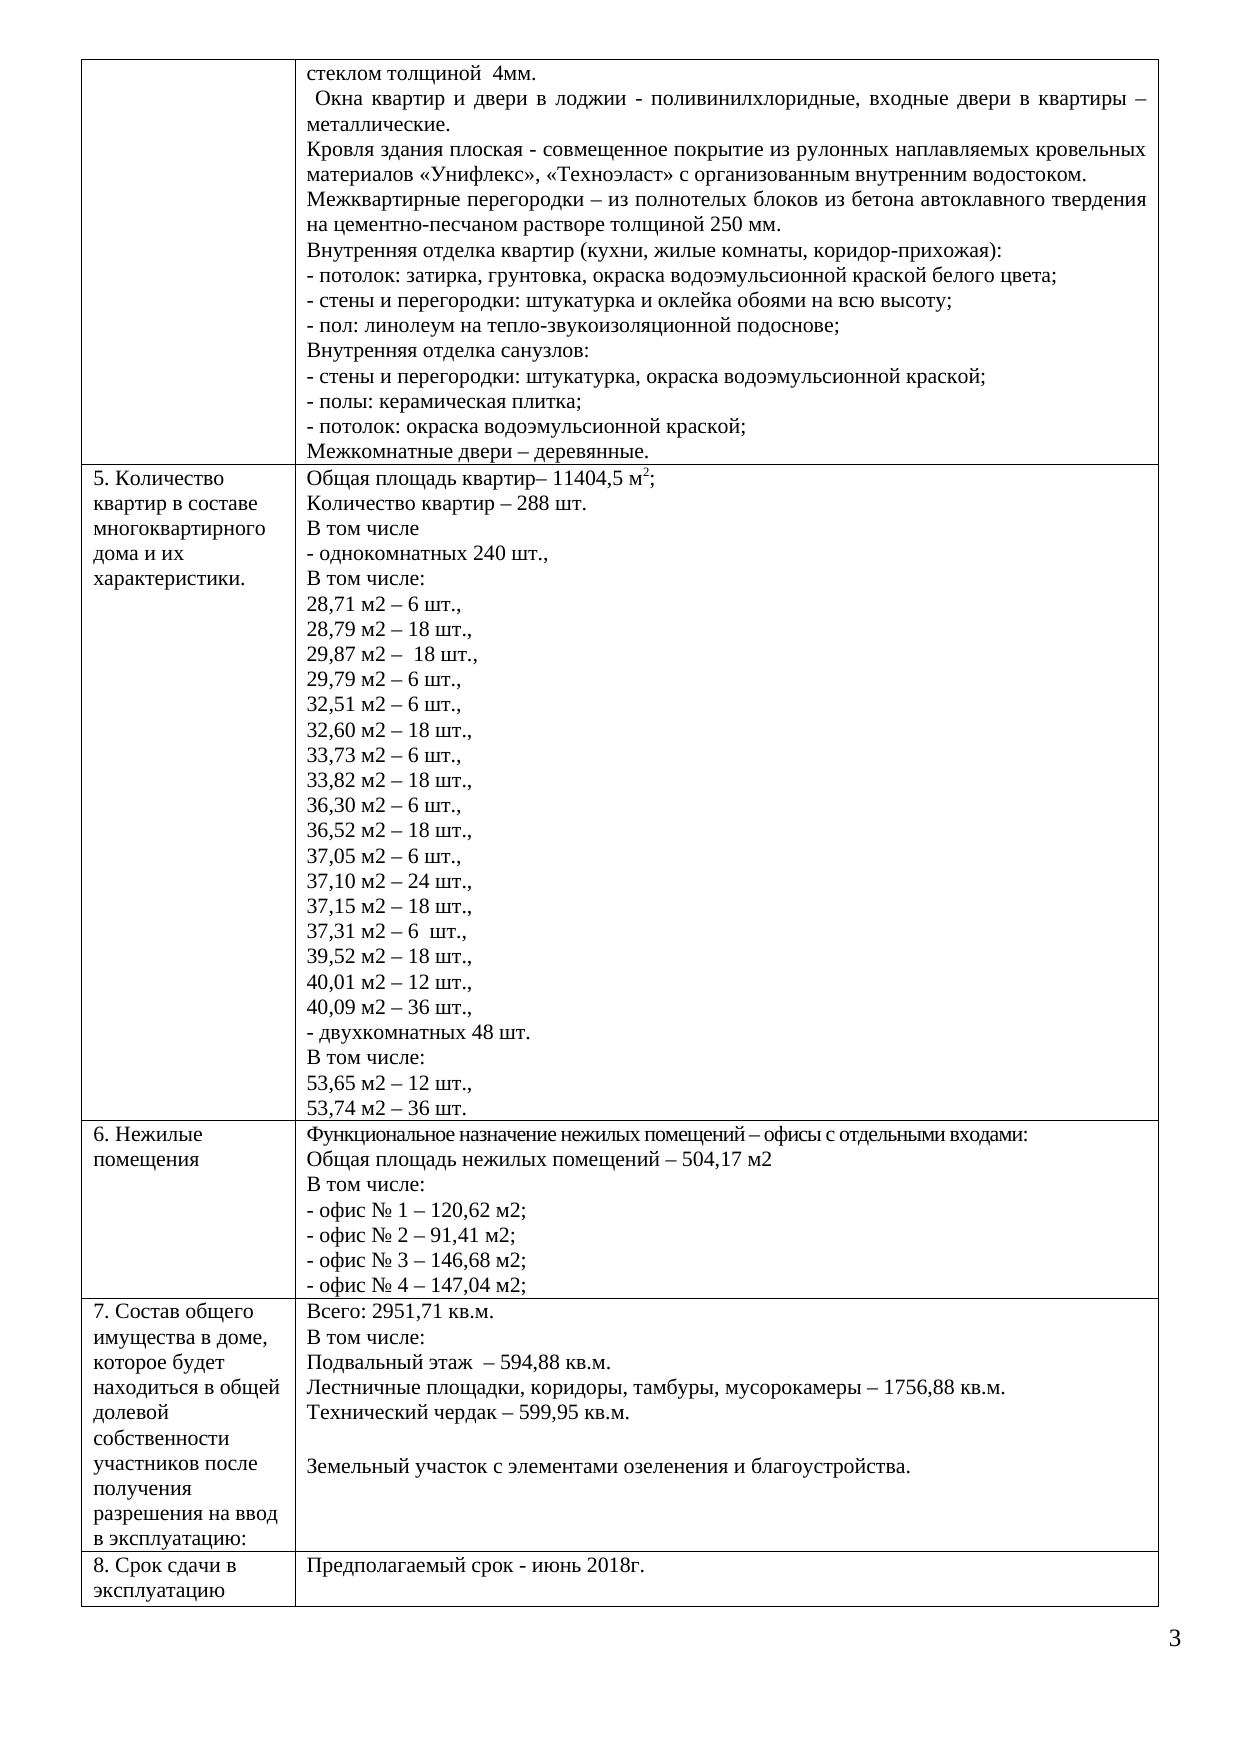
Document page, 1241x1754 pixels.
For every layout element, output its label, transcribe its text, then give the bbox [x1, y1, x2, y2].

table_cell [296, 60, 1158, 463]
table_cell 5. Количество квартир в составе многоквартирного дома и их характеристики. [82, 465, 295, 1120]
table_cell Функциональное назначение нежилых помещений – офисы с отдельными входами: Общая площадь нежилых помещений – 504,17 м2 В том числе: - офис № 1 – 120,62 м2; - офис № 2 – 91,41 м2; - офис № 3 – 146,68 м2; - офис № 4 – 147,04 м2; [296, 1121, 1158, 1297]
table_cell Предполагаемый срок - июнь 2018г. [296, 1552, 1158, 1606]
table_cell 8. Срок сдачи в эксплуатацию [82, 1552, 295, 1606]
table_cell Общая площадь квартир– 11404,5 м2; Количество квартир – 288 шт. В том числе - однокомнатных 240 шт., В том числе: 28,71 м2 – 6 шт., 28,79 м2 – 18 шт., 29,87 м2 – 18 шт., 29,79 м2 – 6 шт., 32,51 м2 – 6 шт., 32,60 м2 – 18 шт., 33,73 м2 – 6 шт., 33,82 м2 – 18 шт., 36,30 м2 – 6 шт., 36,52 м2 – 18 шт., 37,05 м2 – 6 шт., 37,10 м2 – 24 шт., 37,15 м2 – 18 шт., 37,31 м2 – 6 шт., 39,52 м2 – 18 шт., 40,01 м2 – 12 шт., 40,09 м2 – 36 шт., - двухкомнатных 48 шт. В том числе: 53,65 м2 – 12 шт., 53,74 м2 – 36 шт. [296, 465, 1158, 1120]
table_cell 6. Нежилые помещения [82, 1121, 295, 1297]
table_cell 7. Состав общего имущества в доме, которое будет находиться в общей долевой собственности участников после получения разрешения на ввод в эксплуатацию: [82, 1299, 295, 1551]
table_cell Всего: 2951,71 кв.м. В том числе: Подвальный этаж – 594,88 кв.м. Лестничные площадки, коридоры, тамбуры, мусорокамеры – 1756,88 кв.м. Технический чердак – 599,95 кв.м. Земельный участок с элементами озеленения и благоустройства. [296, 1299, 1158, 1551]
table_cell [82, 60, 295, 463]
